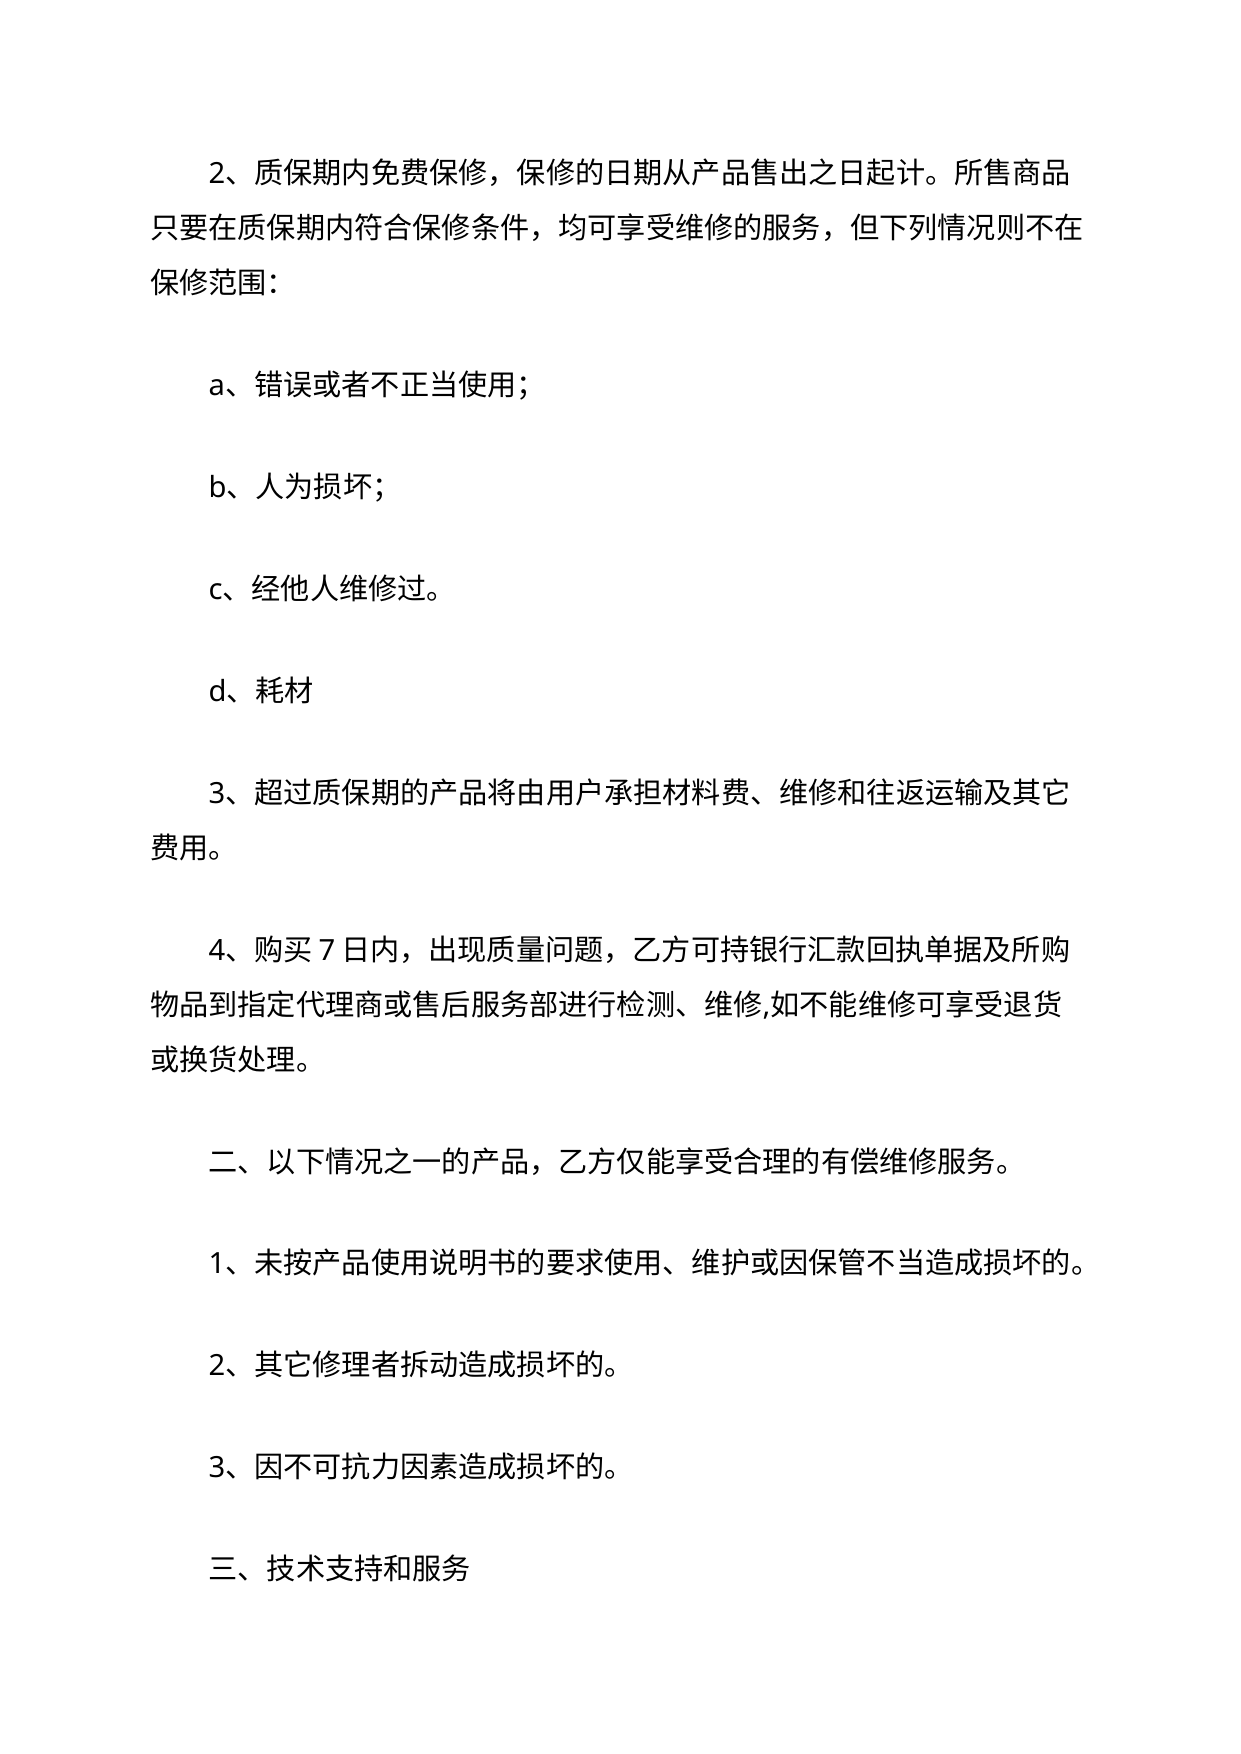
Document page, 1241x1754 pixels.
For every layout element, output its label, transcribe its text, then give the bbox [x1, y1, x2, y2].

text c、经他人维修过。 [150, 566, 1090, 608]
text 3、超过质保期的产品将由用户承担材料费、维修和往返运输及其它费用。 [150, 769, 1090, 867]
text 3、因不可抗力因素造成损坏的。 [150, 1444, 1090, 1486]
text 二、以下情况之一的产品，乙方仅能享受合理的有偿维修服务。 [150, 1138, 1090, 1180]
text 2、质保期内免费保修，保修的日期从产品售出之日起计。所售商品只要在质保期内符合保修条件，均可享受维修的服务，但下列情况则不在保修范围： [150, 150, 1090, 302]
text 1、未按产品使用说明书的要求使用、维护或因保管不当造成损坏的。 [150, 1240, 1090, 1282]
text 4、购买7日内，出现质量问题，乙方可持银行汇款回执单据及所购物品到指定代理商或售后服务部进行检测、维修,如不能维修可享受退货或换货处理。 [150, 926, 1090, 1079]
text b、人为损坏； [150, 464, 1090, 506]
text 2、其它修理者拆动造成损坏的。 [150, 1342, 1090, 1384]
text 三、技术支持和服务 [150, 1546, 1090, 1588]
text a、错误或者不正当使用； [150, 362, 1090, 404]
text d、耗材 [150, 668, 1090, 710]
